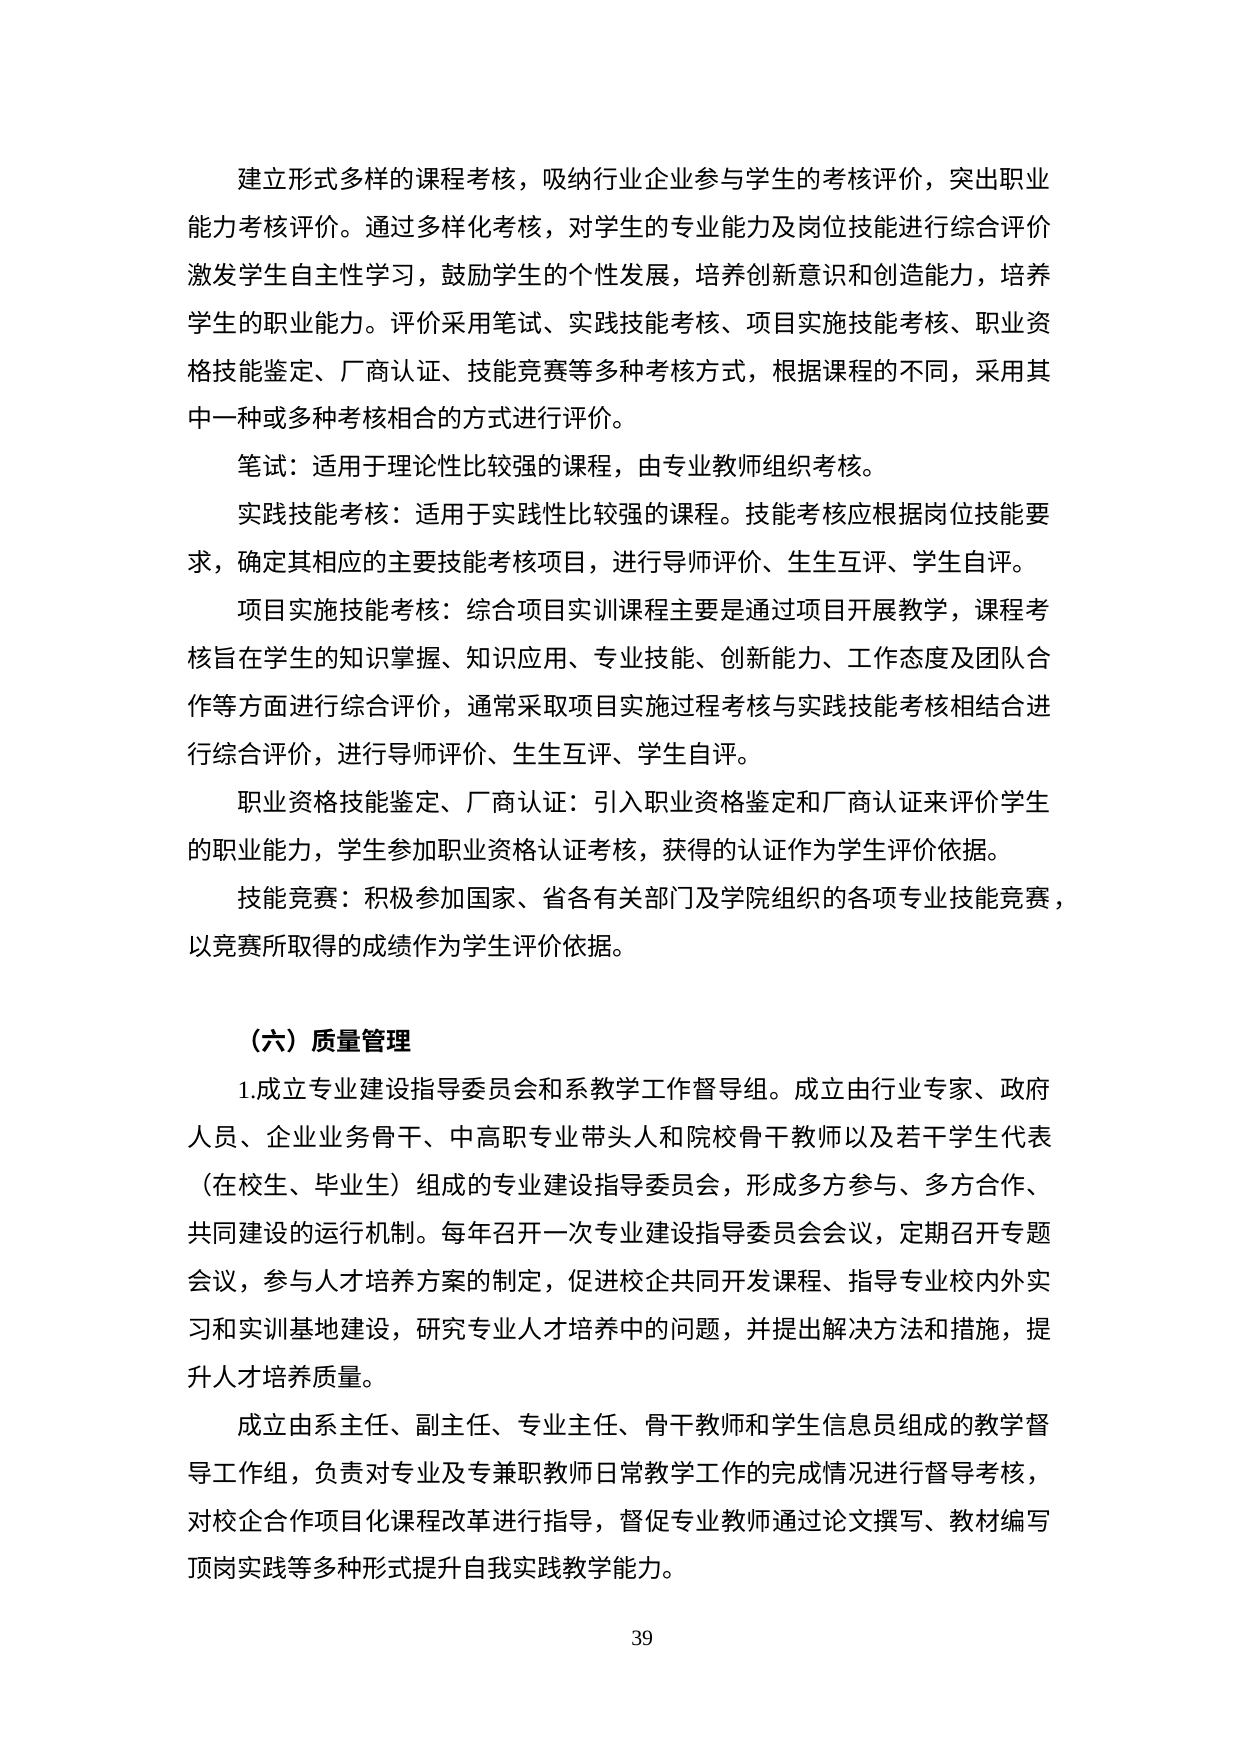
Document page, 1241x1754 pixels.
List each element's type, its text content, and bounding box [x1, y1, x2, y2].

text 实践技能考核：适用于实践性比较强的课程。技能考核应根据岗位技能要求，确定其相应的主要技能考核项目，进行导师评价、生生互评、学生自评。 [187, 485, 1053, 581]
text （六）质量管理 [187, 1012, 1053, 1060]
text 职业资格技能鉴定、厂商认证：引入职业资格鉴定和厂商认证来评价学生的职业能力，学生参加职业资格认证考核，获得的认证作为学生评价依据。 [187, 773, 1053, 869]
text 建立形式多样的课程考核，吸纳行业企业参与学生的考核评价，突出职业能力考核评价。通过多样化考核，对学生的专业能力及岗位技能进行综合评价，激发学生自主性学习，鼓励学生的个性发展，培养创新意识和创造能力，培养学生的职业能力。评价采用笔试、实践技能考核、项目实施技能考核、职业资格技能鉴定、厂商认证、技能竞赛等多种考核方式，根据课程的不同，采用其中一种或多种考核相合的方式进行评价。 [187, 150, 1053, 437]
text 笔试：适用于理论性比较强的课程，由专业教师组织考核。 [187, 437, 1053, 485]
text 成立由系主任、副主任、专业主任、骨干教师和学生信息员组成的教学督导工作组，负责对专业及专兼职教师日常教学工作的完成情况进行督导考核，对校企合作项目化课程改革进行指导，督促专业教师通过论文撰写、教材编写、顶岗实践等多种形式提升自我实践教学能力。 [187, 1396, 1053, 1587]
text 项目实施技能考核：综合项目实训课程主要是通过项目开展教学，课程考核旨在学生的知识掌握、知识应用、专业技能、创新能力、工作态度及团队合作等方面进行综合评价，通常采取项目实施过程考核与实践技能考核相结合进行综合评价，进行导师评价、生生互评、学生自评。 [187, 581, 1053, 773]
text 技能竞赛：积极参加国家、省各有关部门及学院组织的各项专业技能竞赛，以竞赛所取得的成绩作为学生评价依据。 [187, 869, 1053, 964]
text 1.成立专业建设指导委员会和系教学工作督导组。成立由行业专家、政府人员、企业业务骨干、中高职专业带头人和院校骨干教师以及若干学生代表（在校生、毕业生）组成的专业建设指导委员会，形成多方参与、多方合作、共同建设的运行机制。每年召开一次专业建设指导委员会会议，定期召开专题会议，参与人才培养方案的制定，促进校企共同开发课程、指导专业校内外实习和实训基地建设，研究专业人才培养中的问题，并提出解决方法和措施，提升人才培养质量。 [187, 1060, 1053, 1396]
